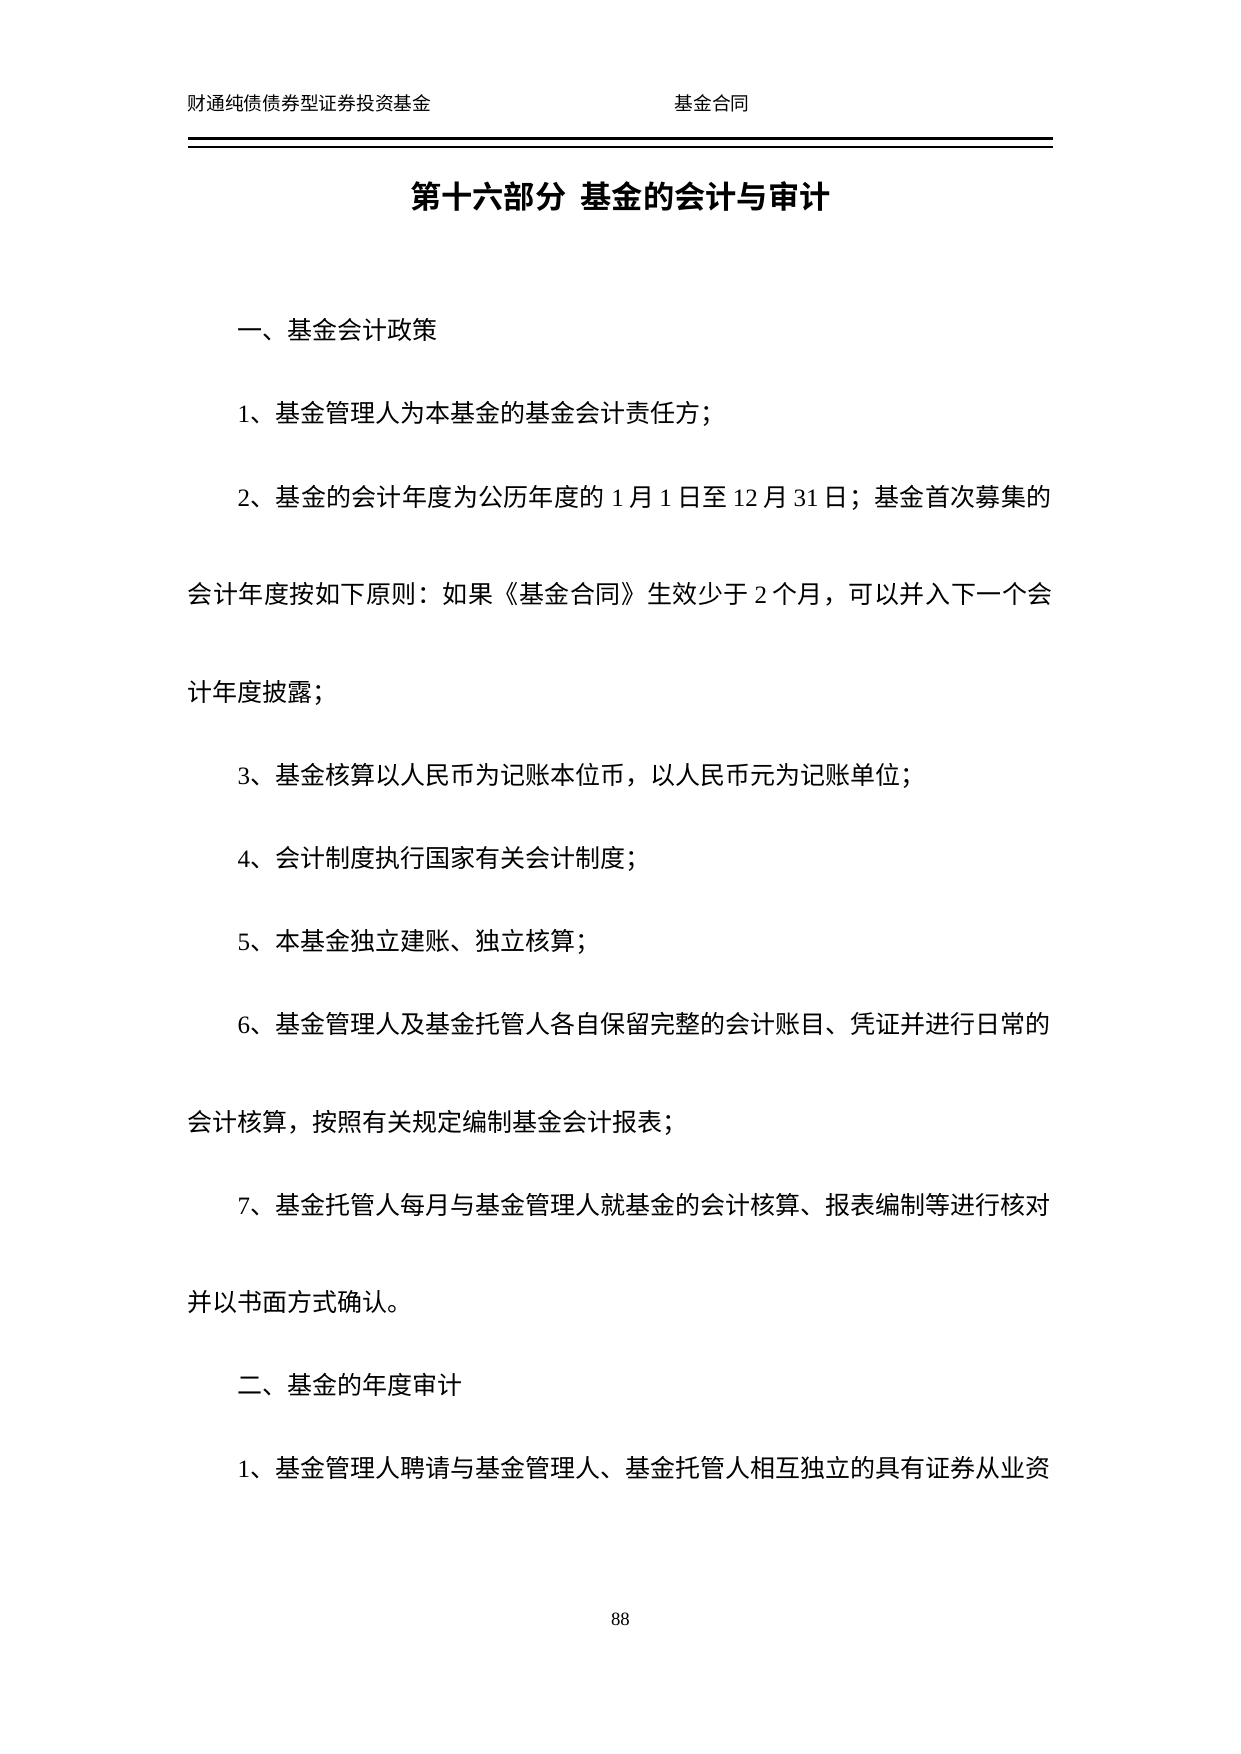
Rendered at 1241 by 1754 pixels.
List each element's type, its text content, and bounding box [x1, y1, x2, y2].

subtitle 第十六部分 基金的会计与审计 [187, 162, 1053, 227]
text 一、基金会计政策 [187, 296, 1053, 361]
text 7、基金托管人每月与基金管理人就基金的会计核算、报表编制等进行核对并以书面方式确认。 [187, 1171, 1053, 1333]
text 5、本基金独立建账、独立核算； [187, 907, 1053, 972]
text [187, 1434, 1053, 1499]
text 4、会计制度执行国家有关会计制度； [187, 824, 1053, 889]
text 2、基金的会计年度为公历年度的1月1日至12月31日；基金首次募集的会计年度按如下原则：如果《基金合同》生效少于2个月，可以并入下一个会计年度披露； [187, 463, 1053, 723]
text 二、基金的年度审计 [187, 1351, 1053, 1416]
text 1、基金管理人为本基金的基金会计责任方； [187, 379, 1053, 444]
text 6、基金管理人及基金托管人各自保留完整的会计账目、凭证并进行日常的会计核算，按照有关规定编制基金会计报表； [187, 990, 1053, 1153]
text 3、基金核算以人民币为记账本位币，以人民币元为记账单位； [187, 741, 1053, 806]
